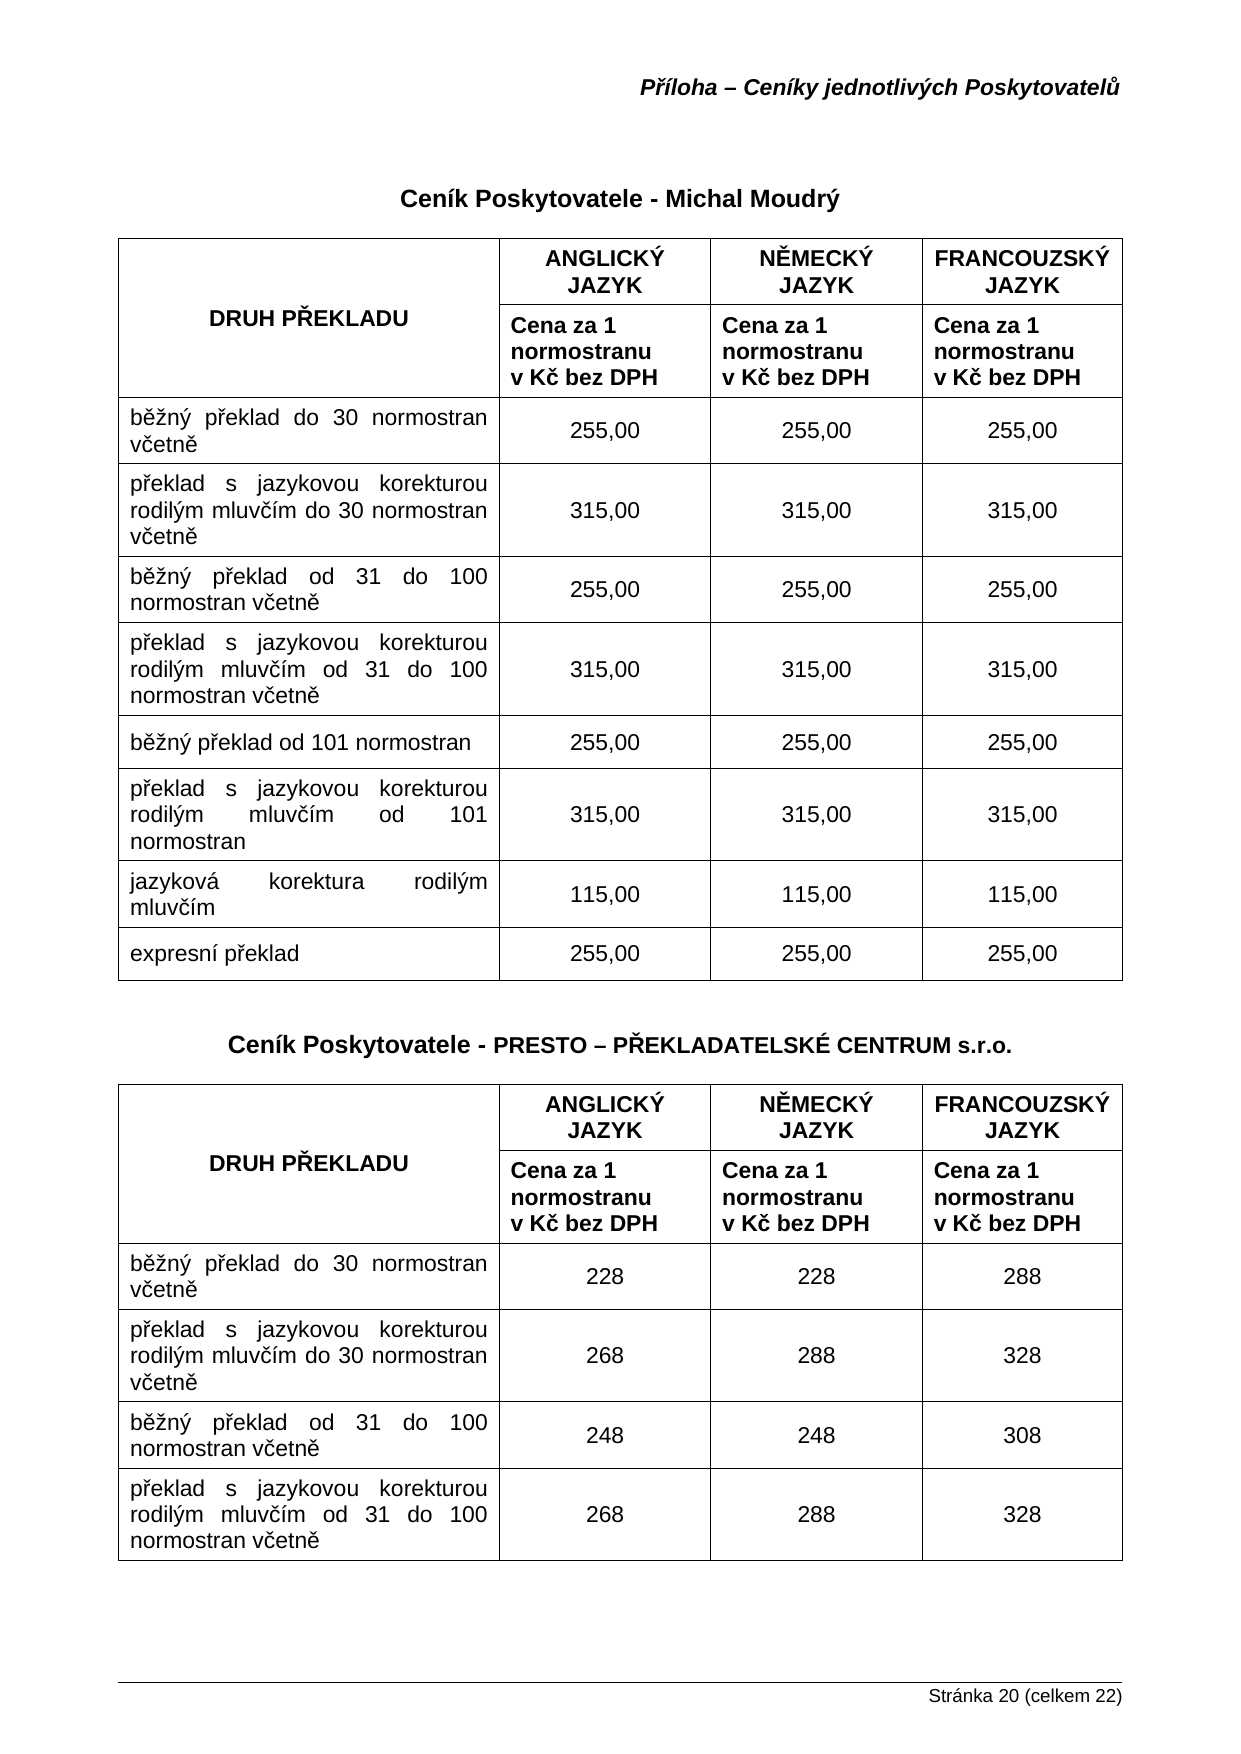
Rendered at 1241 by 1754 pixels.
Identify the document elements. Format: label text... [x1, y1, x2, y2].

table_cell překlad s jazykovou korekturou rodilým mluvčím do 30 normostran včetně [119, 1310, 499, 1401]
table_cell běžný překlad do 30 normostran včetně [119, 398, 499, 463]
table_cell Cena za 1 normostranu v Kč bez DPH [711, 1151, 922, 1242]
table_cell 255,00 [711, 928, 922, 980]
table_cell Cena za 1 normostranu v Kč bez DPH [923, 305, 1122, 397]
table_cell běžný překlad do 30 normostran včetně [119, 1244, 499, 1309]
table_cell Cena za 1 normostranu v Kč bez DPH [500, 1151, 710, 1242]
table_cell 315,00 [711, 769, 922, 860]
table_header FRANCOUZSKÝ JAZYK [923, 1085, 1122, 1150]
table_cell Cena za 1 normostranu v Kč bez DPH [923, 1151, 1122, 1242]
table_header NĚMECKÝ JAZYK [711, 1085, 922, 1150]
table_cell 288 [711, 1310, 922, 1401]
table_cell 255,00 [711, 398, 922, 463]
table_cell překlad s jazykovou korekturou rodilým mluvčím do 30 normostran včetně [119, 464, 499, 556]
table_cell 255,00 [711, 557, 922, 622]
table_cell 328 [923, 1469, 1122, 1560]
table_cell překlad s jazykovou korekturou rodilým mluvčím od 101 normostran [119, 769, 499, 860]
table_header ANGLICKÝ JAZYK [500, 1085, 710, 1150]
table_cell běžný překlad od 31 do 100 normostran včetně [119, 557, 499, 622]
table_cell 315,00 [500, 623, 710, 714]
table_cell běžný překlad od 31 do 100 normostran včetně [119, 1402, 499, 1467]
table_cell 315,00 [711, 623, 922, 714]
table_cell 268 [500, 1469, 710, 1560]
table_cell 115,00 [711, 861, 922, 927]
table_header DRUH PŘEKLADU [119, 239, 499, 397]
table_cell 308 [923, 1402, 1122, 1467]
table_header FRANCOUZSKÝ JAZYK [923, 239, 1122, 304]
table_cell Cena za 1 normostranu v Kč bez DPH [711, 305, 922, 397]
table_cell 248 [500, 1402, 710, 1467]
table_cell jazyková korektura rodilým mluvčím [119, 861, 499, 927]
table_cell 288 [923, 1244, 1122, 1309]
table_cell Cena za 1 normostranu v Kč bez DPH [500, 305, 710, 397]
table_cell 315,00 [500, 769, 710, 860]
table_cell 315,00 [500, 464, 710, 556]
table_cell 255,00 [923, 928, 1122, 980]
subtitle Ceník Poskytovatele - Michal Moudrý [118, 184, 1122, 213]
table_cell 328 [923, 1310, 1122, 1401]
table_cell 248 [711, 1402, 922, 1467]
table_cell 255,00 [500, 928, 710, 980]
table_cell 115,00 [923, 861, 1122, 927]
table_cell expresní překlad [119, 928, 499, 980]
table_cell 288 [711, 1469, 922, 1560]
table_cell 315,00 [923, 769, 1122, 860]
table_cell 115,00 [500, 861, 710, 927]
table_cell 255,00 [923, 398, 1122, 463]
table_header DRUH PŘEKLADU [119, 1085, 499, 1242]
table_cell 268 [500, 1310, 710, 1401]
table_cell překlad s jazykovou korekturou rodilým mluvčím od 31 do 100 normostran včetně [119, 623, 499, 714]
table_cell 255,00 [500, 716, 710, 768]
subtitle Ceník Poskytovatele - PRESTO – PŘEKLADATELSKÉ CENTRUM s.r.o. [118, 1030, 1122, 1058]
table_cell 315,00 [923, 464, 1122, 556]
table_cell 315,00 [711, 464, 922, 556]
table_header ANGLICKÝ JAZYK [500, 239, 710, 304]
table_cell 228 [711, 1244, 922, 1309]
table_cell překlad s jazykovou korekturou rodilým mluvčím od 31 do 100 normostran včetně [119, 1469, 499, 1560]
table_cell 255,00 [500, 398, 710, 463]
table_header NĚMECKÝ JAZYK [711, 239, 922, 304]
table_cell 255,00 [923, 716, 1122, 768]
table_cell 255,00 [500, 557, 710, 622]
table_cell 315,00 [923, 623, 1122, 714]
table_cell 255,00 [923, 557, 1122, 622]
table_cell běžný překlad od 101 normostran [119, 716, 499, 768]
table_cell 228 [500, 1244, 710, 1309]
table_cell 255,00 [711, 716, 922, 768]
